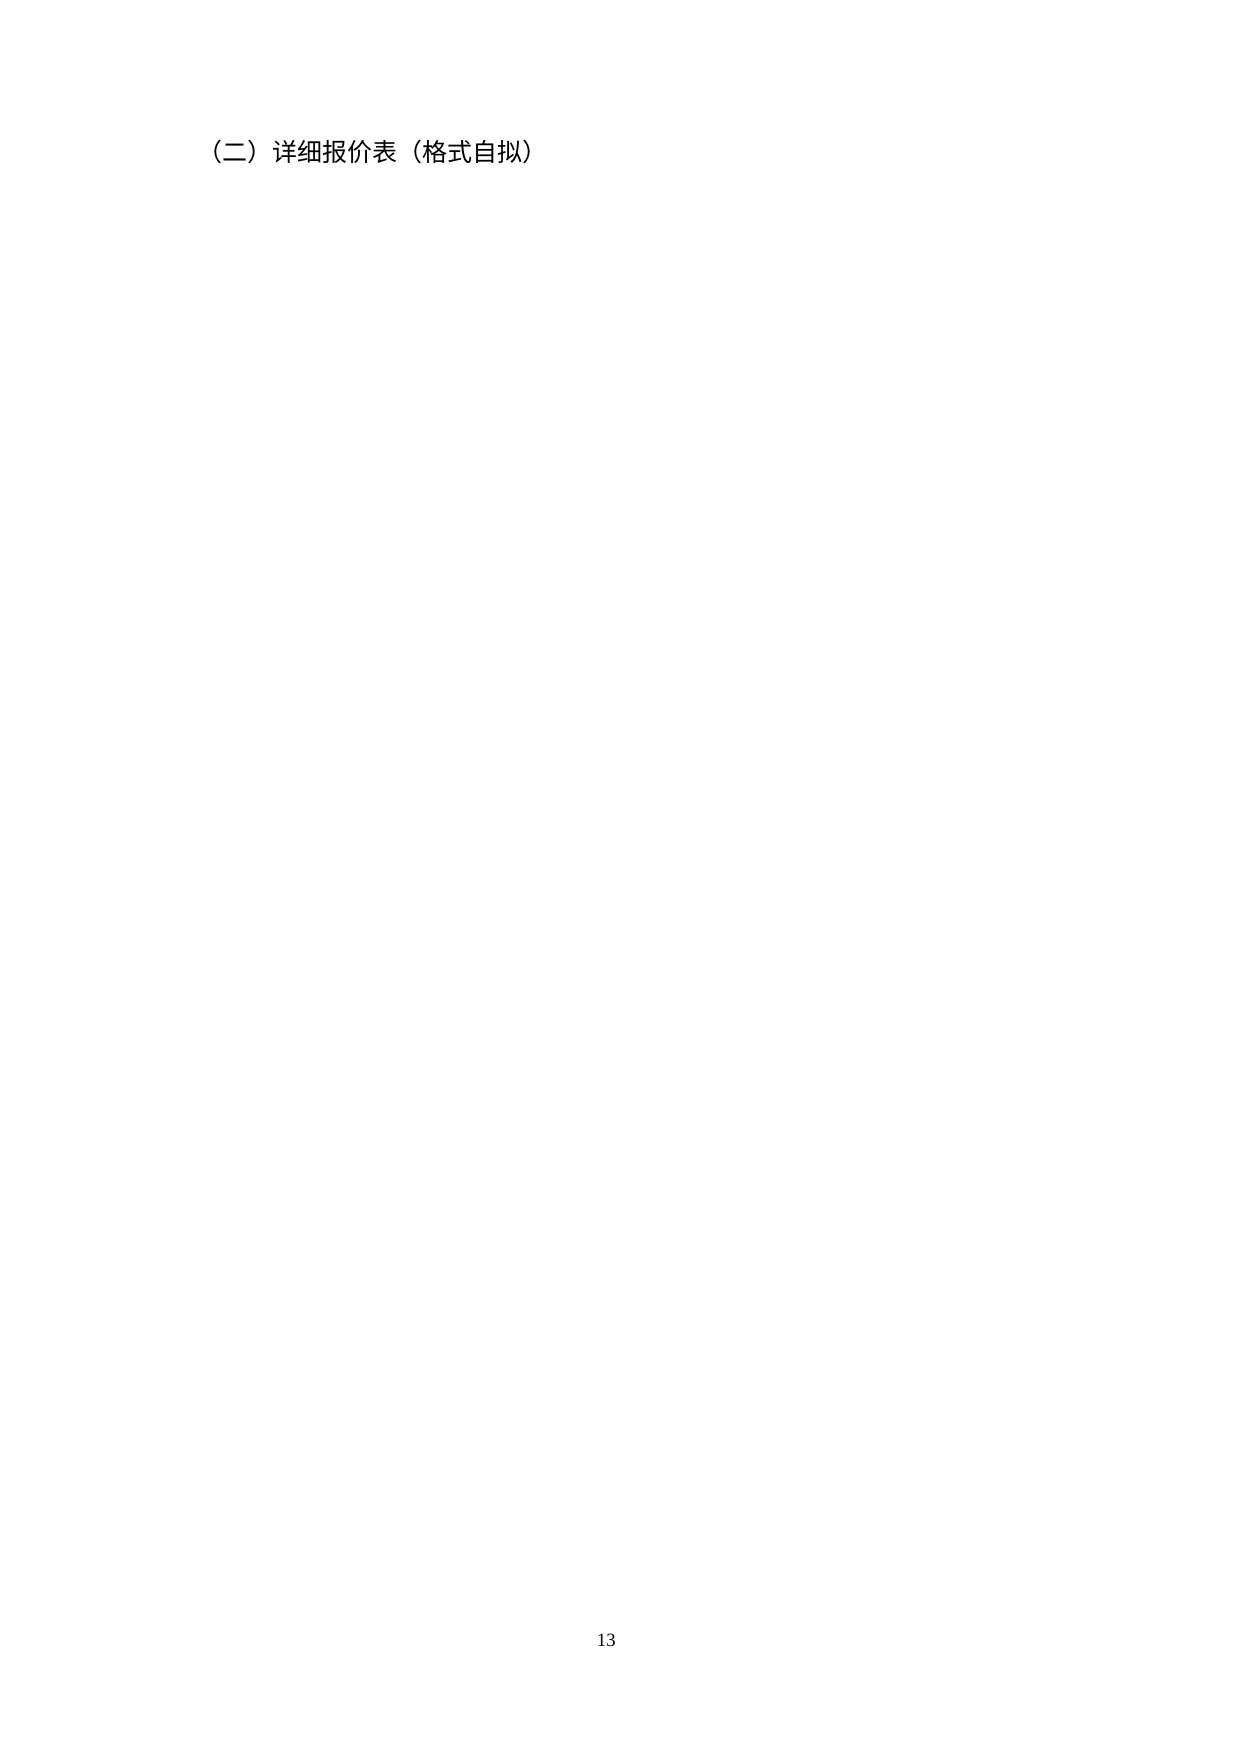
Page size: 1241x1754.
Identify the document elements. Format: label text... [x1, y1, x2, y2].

text （二）详细报价表（格式自拟） [148, 132, 1092, 168]
